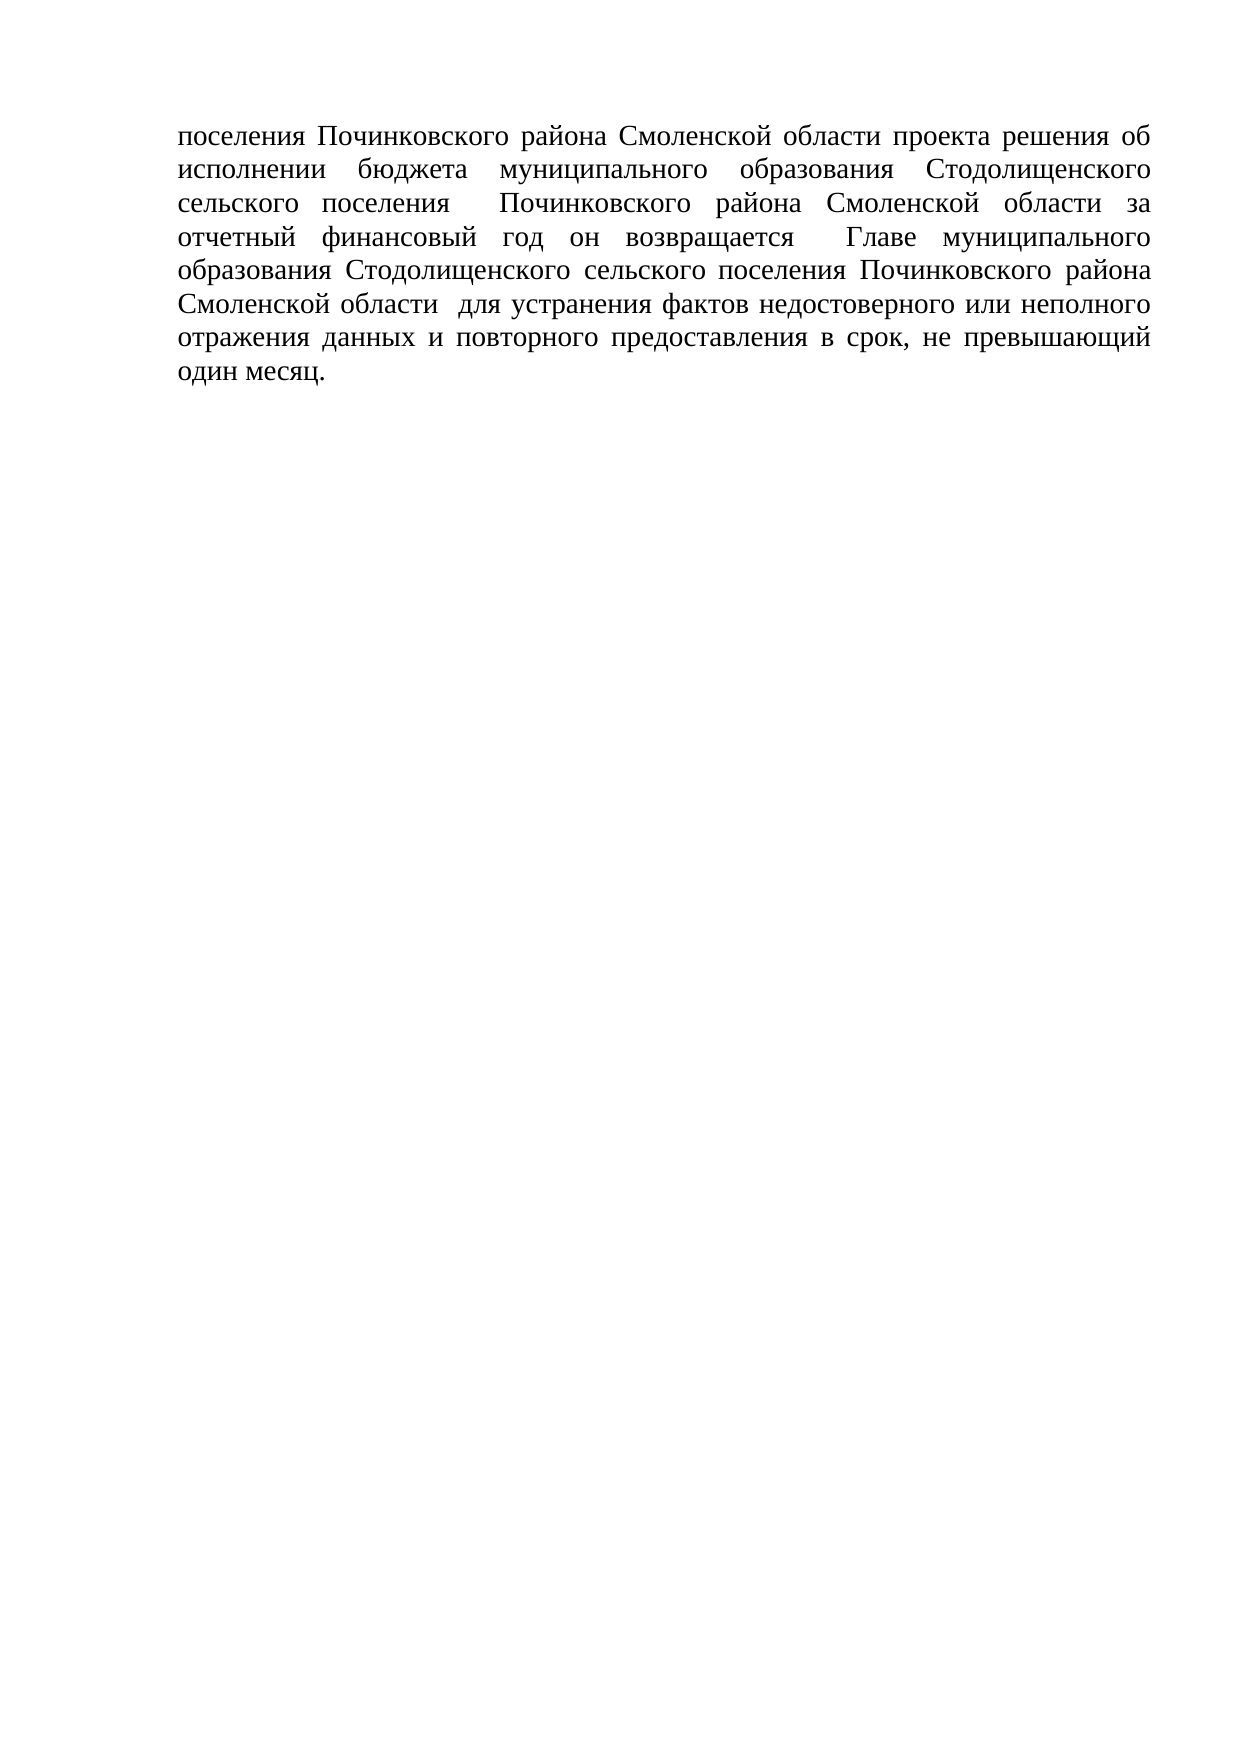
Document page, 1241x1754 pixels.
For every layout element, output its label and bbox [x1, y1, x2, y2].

text [177, 118, 1152, 386]
